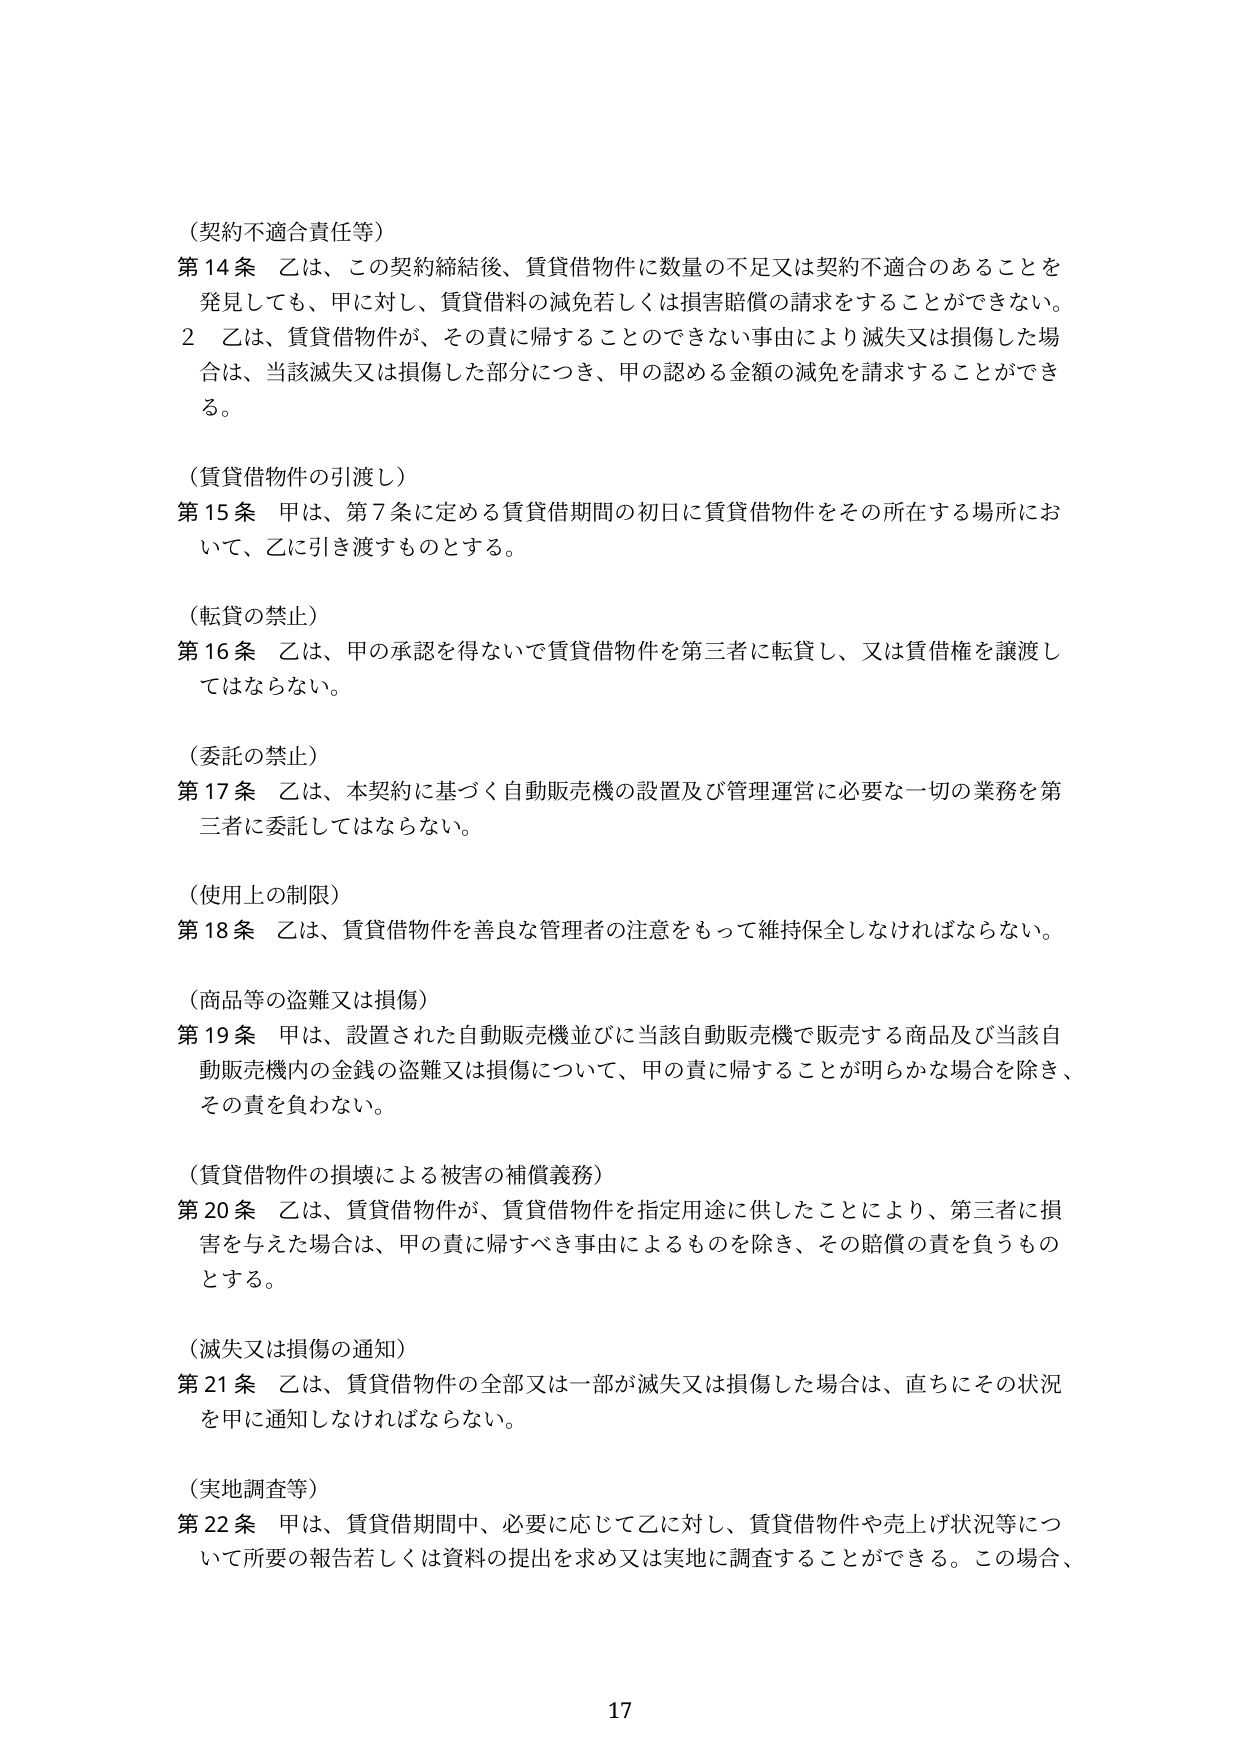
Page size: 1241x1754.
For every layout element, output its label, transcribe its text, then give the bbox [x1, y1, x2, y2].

text 第17条 乙は、本契約に基づく自動販売機の設置及び管理運営に必要な一切の業務を第三者に委託してはならない。 [177, 772, 1063, 842]
text （委託の禁止） [177, 737, 1063, 772]
text （実地調査等） [177, 1470, 1063, 1505]
text 第18条 乙は、賃貸借物件を善良な管理者の注意をもって維持保全しなければならない。 [177, 912, 1063, 947]
text 第19条 甲は、設置された自動販売機並びに当該自動販売機で販売する商品及び当該自動販売機内の金銭の盗難又は損傷について、甲の責に帰することが明らかな場合を除き、その責を負わない。 [177, 1017, 1063, 1121]
text 第21条 乙は、賃貸借物件の全部又は一部が滅失又は損傷した場合は、直ちにその状況を甲に通知しなければならない。 [177, 1366, 1063, 1435]
text （使用上の制限） [177, 877, 1063, 912]
text 第15条 甲は、第７条に定める賃貸借期間の初日に賃貸借物件をその所在する場所において、乙に引き渡すものとする。 [177, 493, 1063, 563]
text 第20条 乙は、賃貸借物件が、賃貸借物件を指定用途に供したことにより、第三者に損害を与えた場合は、甲の責に帰すべき事由によるものを除き、その賠償の責を負うものとする。 [177, 1191, 1063, 1296]
text 第16条 乙は、甲の承認を得ないで賃貸借物件を第三者に転貸し、又は賃借権を譲渡してはならない。 [177, 633, 1063, 702]
text 第14条 乙は、この契約締結後、賃貸借物件に数量の不足又は契約不適合のあることを発見しても、甲に対し、賃貸借料の減免若しくは損害賠償の請求をすることができない。 [177, 249, 1063, 319]
text （賃貸借物件の損壊による被害の補償義務） [177, 1156, 1063, 1191]
text ２ 乙は、賃貸借物件が、その責に帰することのできない事由により滅失又は損傷した場合は、当該滅失又は損傷した部分につき、甲の認める金額の減免を請求することができる。 [177, 319, 1063, 423]
text （賃貸借物件の引渡し） [177, 458, 1063, 493]
text （転貸の禁止） [177, 598, 1063, 633]
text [177, 1505, 1063, 1575]
text （商品等の盗難又は損傷） [177, 982, 1063, 1017]
text （滅失又は損傷の通知） [177, 1331, 1063, 1366]
text （契約不適合責任等） [177, 214, 1063, 249]
